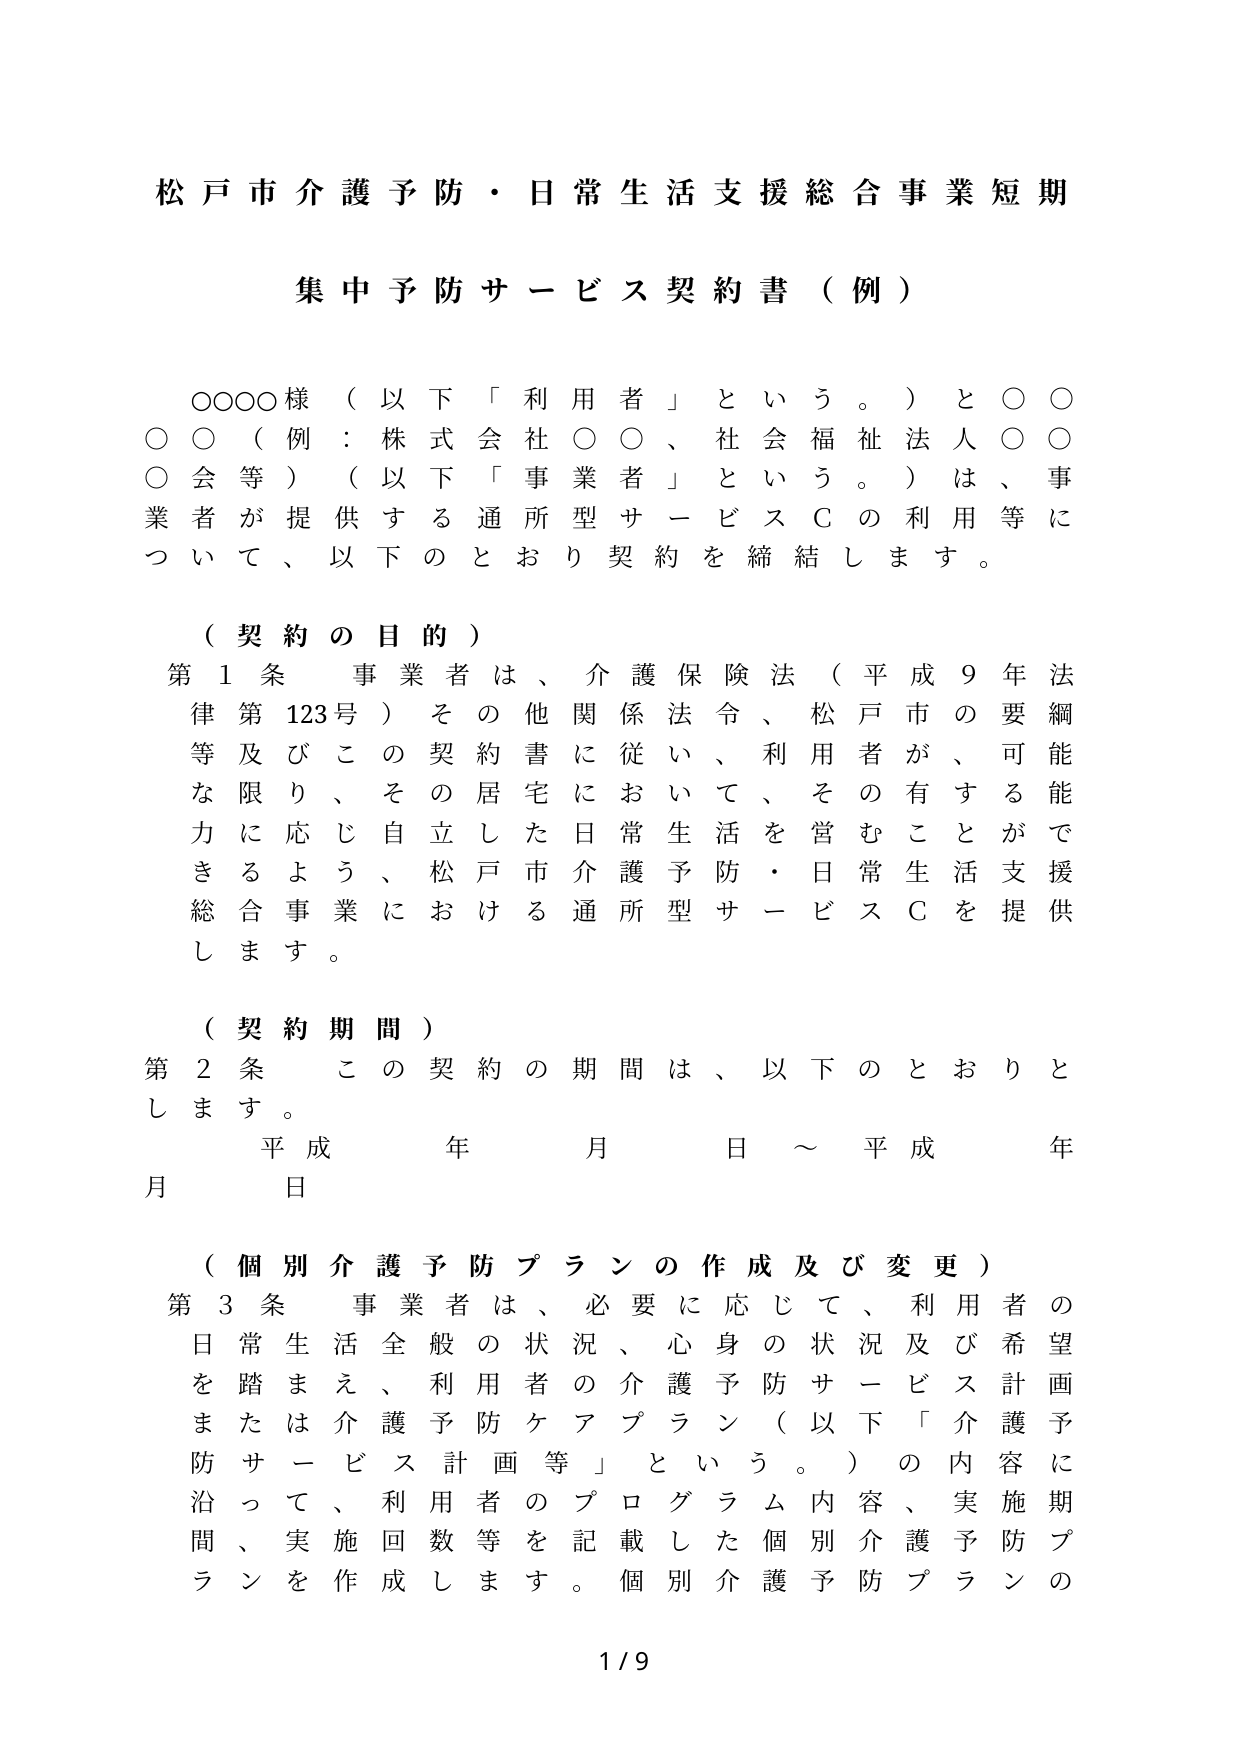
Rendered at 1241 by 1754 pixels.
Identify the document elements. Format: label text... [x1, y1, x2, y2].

text （契約期間） [144, 1008, 1096, 1048]
text 松戸市介護予防・日常生活支援総合事業短期集中予防サービス契約書（例） [144, 151, 1096, 329]
text 平成 年 月 日 ～ 平成 年 月 日 [144, 1127, 1096, 1205]
text （個別介護予防プランの作成及び変更） [144, 1245, 1096, 1284]
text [144, 1284, 1096, 1599]
text 第１条 事業者は、介護保険法（平成９年法律第123号）その他関係法令、松戸市の要綱等及びこの契約書に従い、利用者が、可能な限り、その居宅において、その有する能力に応じ自立した日常生活を営むことができるよう、松戸市介護予防・日常生活支援総合事業における通所型サービスＣを提供します。 [144, 654, 1096, 969]
text ○○○○様（以下「利用者」という。）と○○○○（例：株式会社○○、社会福祉法人○○○会等）（以下「事業者」という。）は、事業者が提供する通所型サービスＣの利用等について、以下のとおり契約を締結します。 [144, 378, 1096, 575]
text 第２条 この契約の期間は、以下のとおりとします。 [144, 1048, 1096, 1127]
text （契約の目的） [144, 615, 1096, 654]
